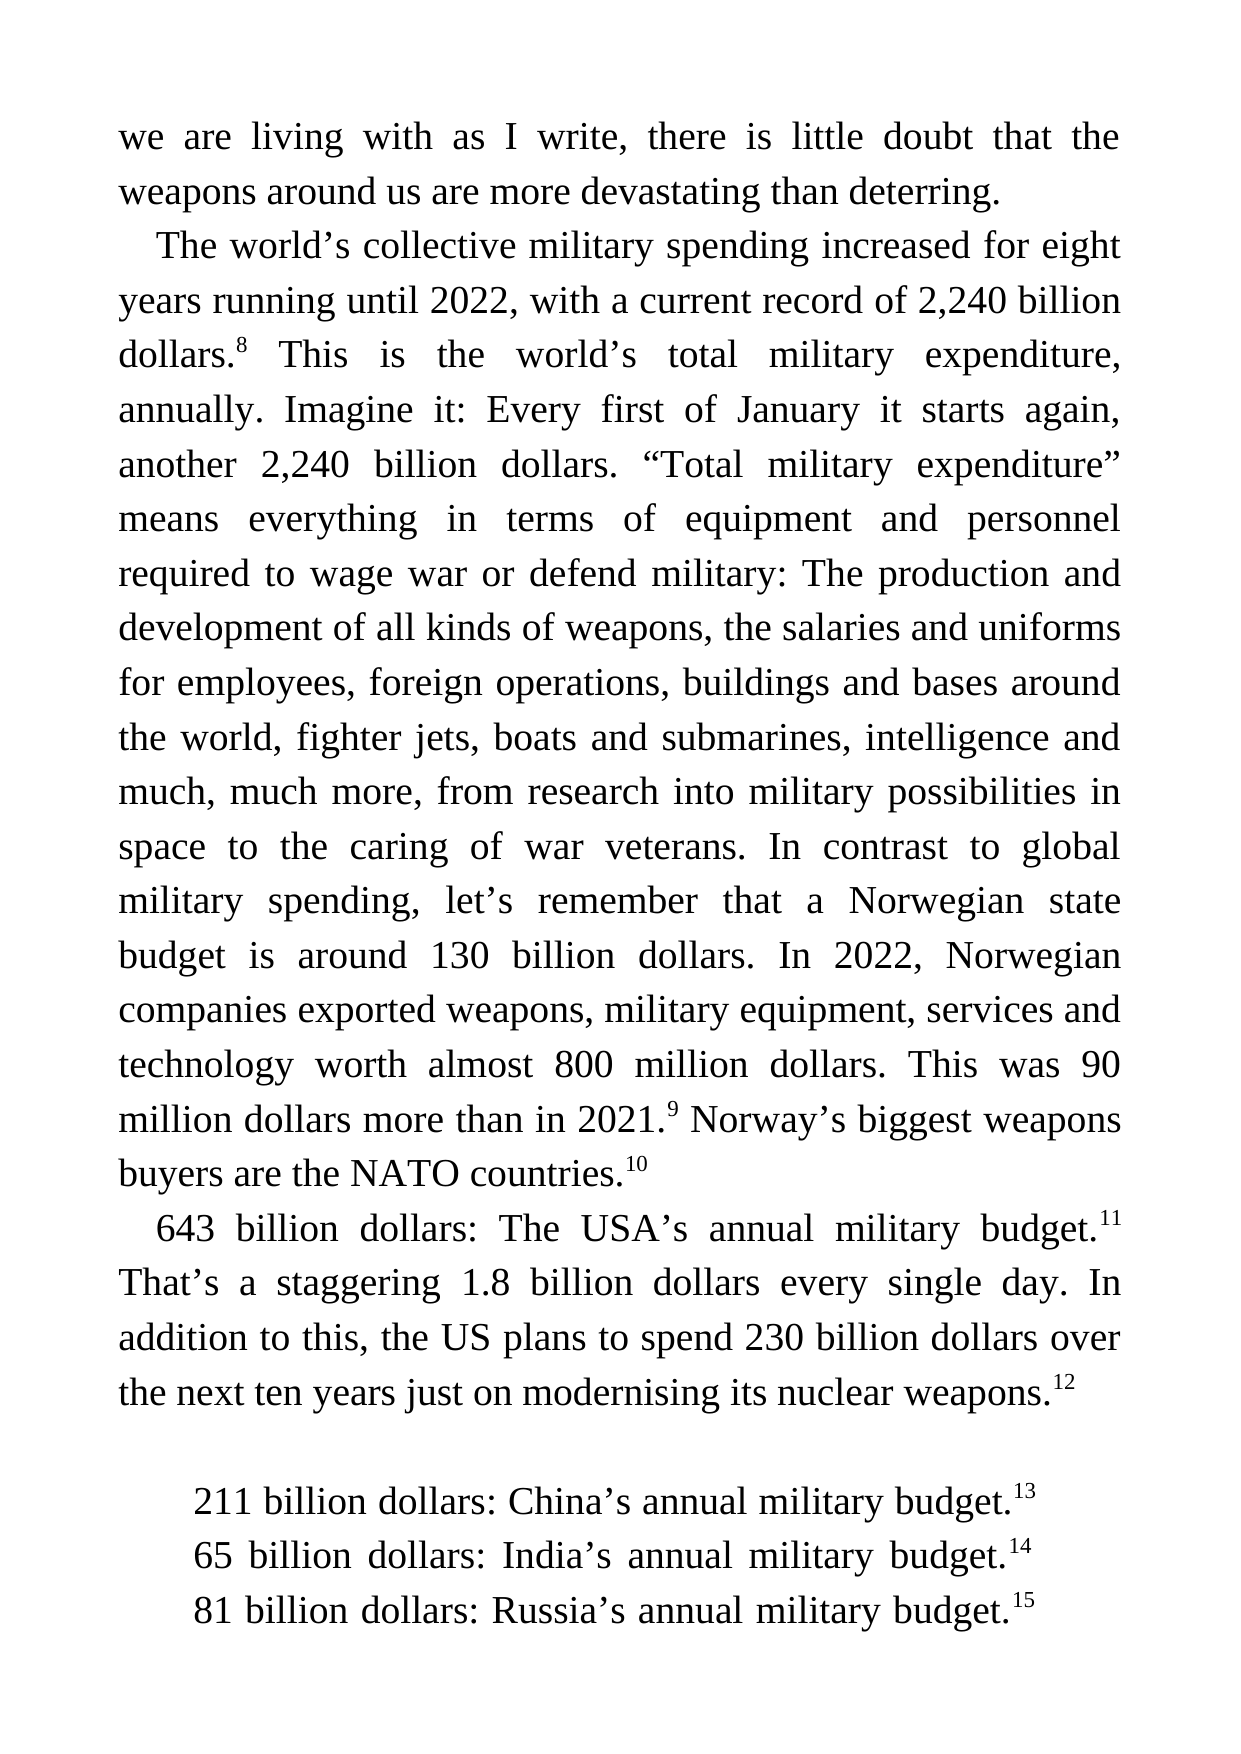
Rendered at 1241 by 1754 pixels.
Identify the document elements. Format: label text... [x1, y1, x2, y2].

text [193, 1422, 1047, 1632]
text 643 billion dollars: The USA’s annual military budget.11 That’s a staggering 1.8 billion dollars every single day. In addition to this, the US plans to spend 230 billion dollars over the next ten years just on modernising its nuclear weapons.12 [118, 1204, 1122, 1413]
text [118, 112, 1122, 213]
text The world’s collective military spending increased for eight years running until 2022, with a current record of 2,240 billion dollars.8 This is the world’s total military expenditure, annually. Imagine it: Every first of January it starts again, another 2,240 billion dollars. “Total military expenditure” means everything in terms of equipment and personnel required to wage war or defend military: The production and development of all kinds of weapons, the salaries and uniforms for employees, foreign operations, buildings and bases around the world, fighter jets, boats and submarines, intelligence and much, much more, from research into military possibilities in space to the caring of war veterans. In contrast to global military spending, let’s remember that a Norwegian state budget is around 130 billion dollars. In 2022, Norwegian companies exported weapons, military equipment, services and technology worth almost 800 million dollars. This was 90 million dollars more than in 2021.9 Norway’s biggest weapons buyers are the NATO countries.10 [118, 222, 1122, 1195]
